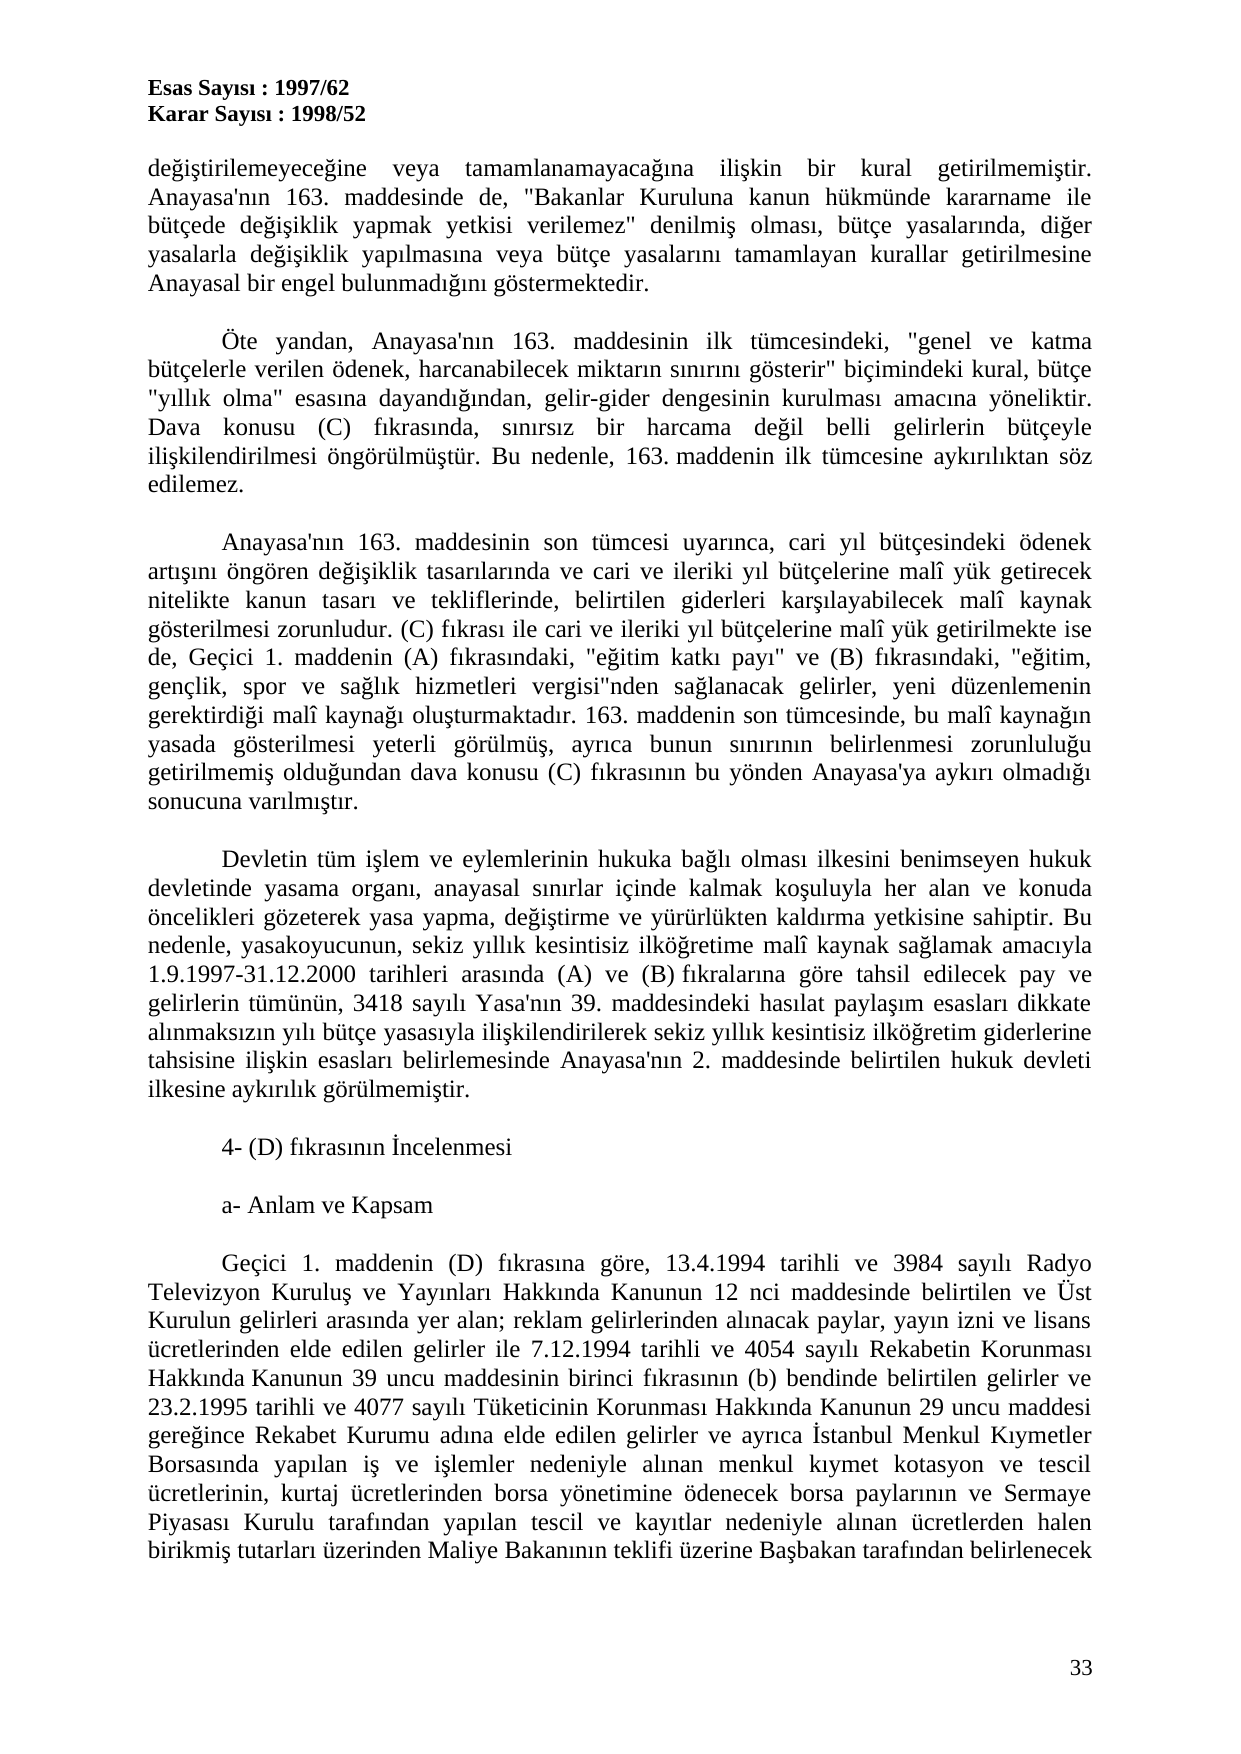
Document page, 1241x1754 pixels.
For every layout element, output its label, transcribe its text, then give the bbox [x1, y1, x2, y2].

text Anayasa'nın 163. maddesinin son tümcesi uyarınca, cari yıl bütçesindeki ödenek artışını öngören değişiklik tasarılarında ve cari ve ileriki yıl bütçelerine malî yük getirecek nitelikte kanun tasarı ve tekliflerinde, belirtilen giderleri karşılayabilecek malî kaynak gösterilmesi zorunludur. (C) fıkrası ile cari ve ileriki yıl bütçelerine malî yük getirilmekte ise de, Geçici 1. maddenin (A) fıkrasındaki, "eğitim katkı payı" ve (B) fıkrasındaki, "eğitim, gençlik, spor ve sağlık hizmetleri vergisi"nden sağlanacak gelirler, yeni düzenlemenin gerektirdiği malî kaynağı oluşturmaktadır. 163. maddenin son tümcesinde, bu malî kaynağın yasada gösterilmesi yeterli görülmüş, ayrıca bunun sınırının belirlenmesi zorunluluğu getirilmemiş olduğundan dava konusu (C) fıkrasının bu yönden Anayasa'ya aykırı olmadığı sonucuna varılmıştır. [148, 527, 1093, 815]
text Devletin tüm işlem ve eylemlerinin hukuka bağlı olması ilkesini benimseyen hukuk devletinde yasama organı, anayasal sınırlar içinde kalmak koşuluyla her alan ve konuda öncelikleri gözeterek yasa yapma, değiştirme ve yürürlükten kaldırma yetkisine sahiptir. Bu nedenle, yasakoyucunun, sekiz yıllık kesintisiz ilköğretime malî kaynak sağlamak amacıyla 1.9.1997-31.12.2000 tarihleri arasında (A) ve (B) fıkralarına göre tahsil edilecek pay ve gelirlerin tümünün, 3418 sayılı Yasa'nın 39. maddesindeki hasılat paylaşım esasları dikkate alınmaksızın yılı bütçe yasasıyla ilişkilendirilerek sekiz yıllık kesintisiz ilköğretim giderlerine tahsisine ilişkin esasları belirlemesinde Anayasa'nın 2. maddesinde belirtilen hukuk devleti ilkesine aykırılık görülmemiştir. [148, 844, 1093, 1103]
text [148, 153, 1093, 297]
text Öte yandan, Anayasa'nın 163. maddesinin ilk tümcesindeki, "genel ve katma bütçelerle verilen ödenek, harcanabilecek miktarın sınırını gösterir" biçimindeki kural, bütçe "yıllık olma" esasına dayandığından, gelir-gider dengesinin kurulması amacına yöneliktir. Dava konusu (C) fıkrasında, sınırsız bir harcama değil belli gelirlerin bütçeyle ilişkilendirilmesi öngörülmüştür. Bu nedenle, 163. maddenin ilk tümcesine aykırılıktan söz edilemez. [148, 326, 1093, 498]
text a- Anlam ve Kapsam [148, 1190, 1093, 1219]
text 4- (D) fıkrasının İncelenmesi [148, 1132, 1093, 1161]
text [148, 1248, 1093, 1564]
